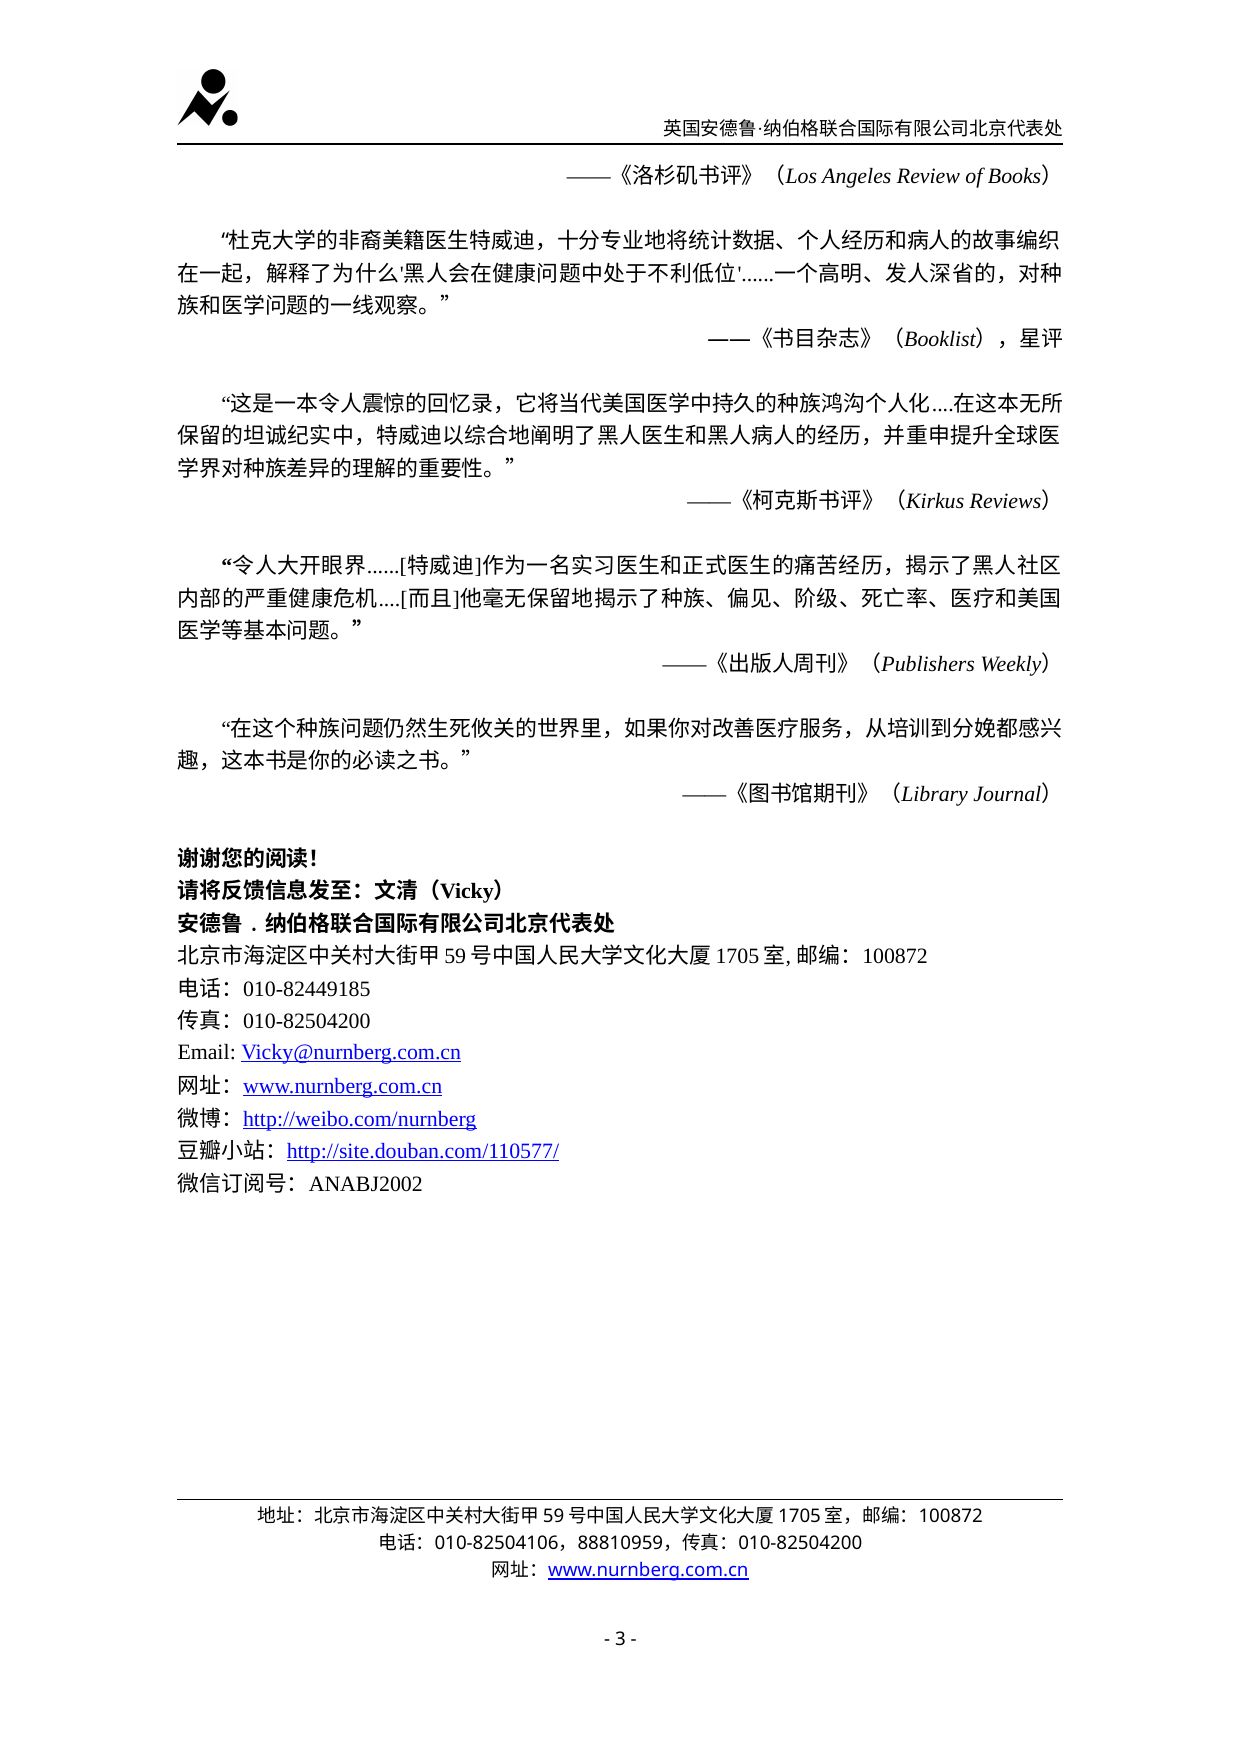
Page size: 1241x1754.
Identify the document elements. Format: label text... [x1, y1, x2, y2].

text “这是一本令人震惊的回忆录，它将当代美国医学中持久的种族鸿沟个人化....在这本无所保留的坦诚纪实中，特威迪以综合地阐明了黑人医生和黑人病人的经历，并重申提升全球医学界对种族差异的理解的重要性。” [177, 385, 1063, 483]
text ——《洛杉矶书评》（Los Angeles Review of Books） [177, 158, 1063, 190]
text 请将反馈信息发至：文清（Vicky） [177, 873, 1063, 905]
text 安德鲁﹒纳伯格联合国际有限公司北京代表处 北京市海淀区中关村大街甲59号中国人民大学文化大厦1705室, 邮编：100872 电话：010-82449185 [177, 905, 1063, 1003]
text 谢谢您的阅读！ [177, 840, 1063, 873]
text “令人大开眼界......[特威迪]作为一名实习医生和正式医生的痛苦经历，揭示了黑人社区内部的严重健康危机....[而且]他毫无保留地揭示了种族、偏见、阶级、死亡率、医疗和美国医学等基本问题。” [177, 548, 1063, 645]
text 微信订阅号：ANABJ2002 [177, 1165, 1063, 1198]
text “在这个种族问题仍然生死攸关的世界里，如果你对改善医疗服务，从培训到分娩都感兴趣，这本书是你的必读之书。” [177, 710, 1063, 775]
text 微博：http://weibo.com/nurnberg [177, 1100, 1063, 1133]
text ——《柯克斯书评》（Kirkus Reviews） [177, 483, 1063, 515]
text 网址：www.nurnberg.com.cn [177, 1068, 1063, 1100]
text 豆瓣小站：http://site.douban.com/110577/ [177, 1133, 1063, 1165]
text 传真：010-82504200 Email: Vicky@nurnberg.com.cn [177, 1003, 1063, 1068]
text “杜克大学的非裔美籍医生特威迪，十分专业地将统计数据、个人经历和病人的故事编织在一起，解释了为什么'黑人会在健康问题中处于不利低位'......一个高明、发人深省的，对种族和医学问题的一线观察。” [177, 223, 1063, 320]
text ——《图书馆期刊》（Library Journal） [177, 775, 1063, 808]
picture [177, 69, 238, 126]
text ——《书目杂志》（Booklist），星评 [177, 320, 1063, 353]
text ——《出版人周刊》（Publishers Weekly） [177, 645, 1063, 678]
